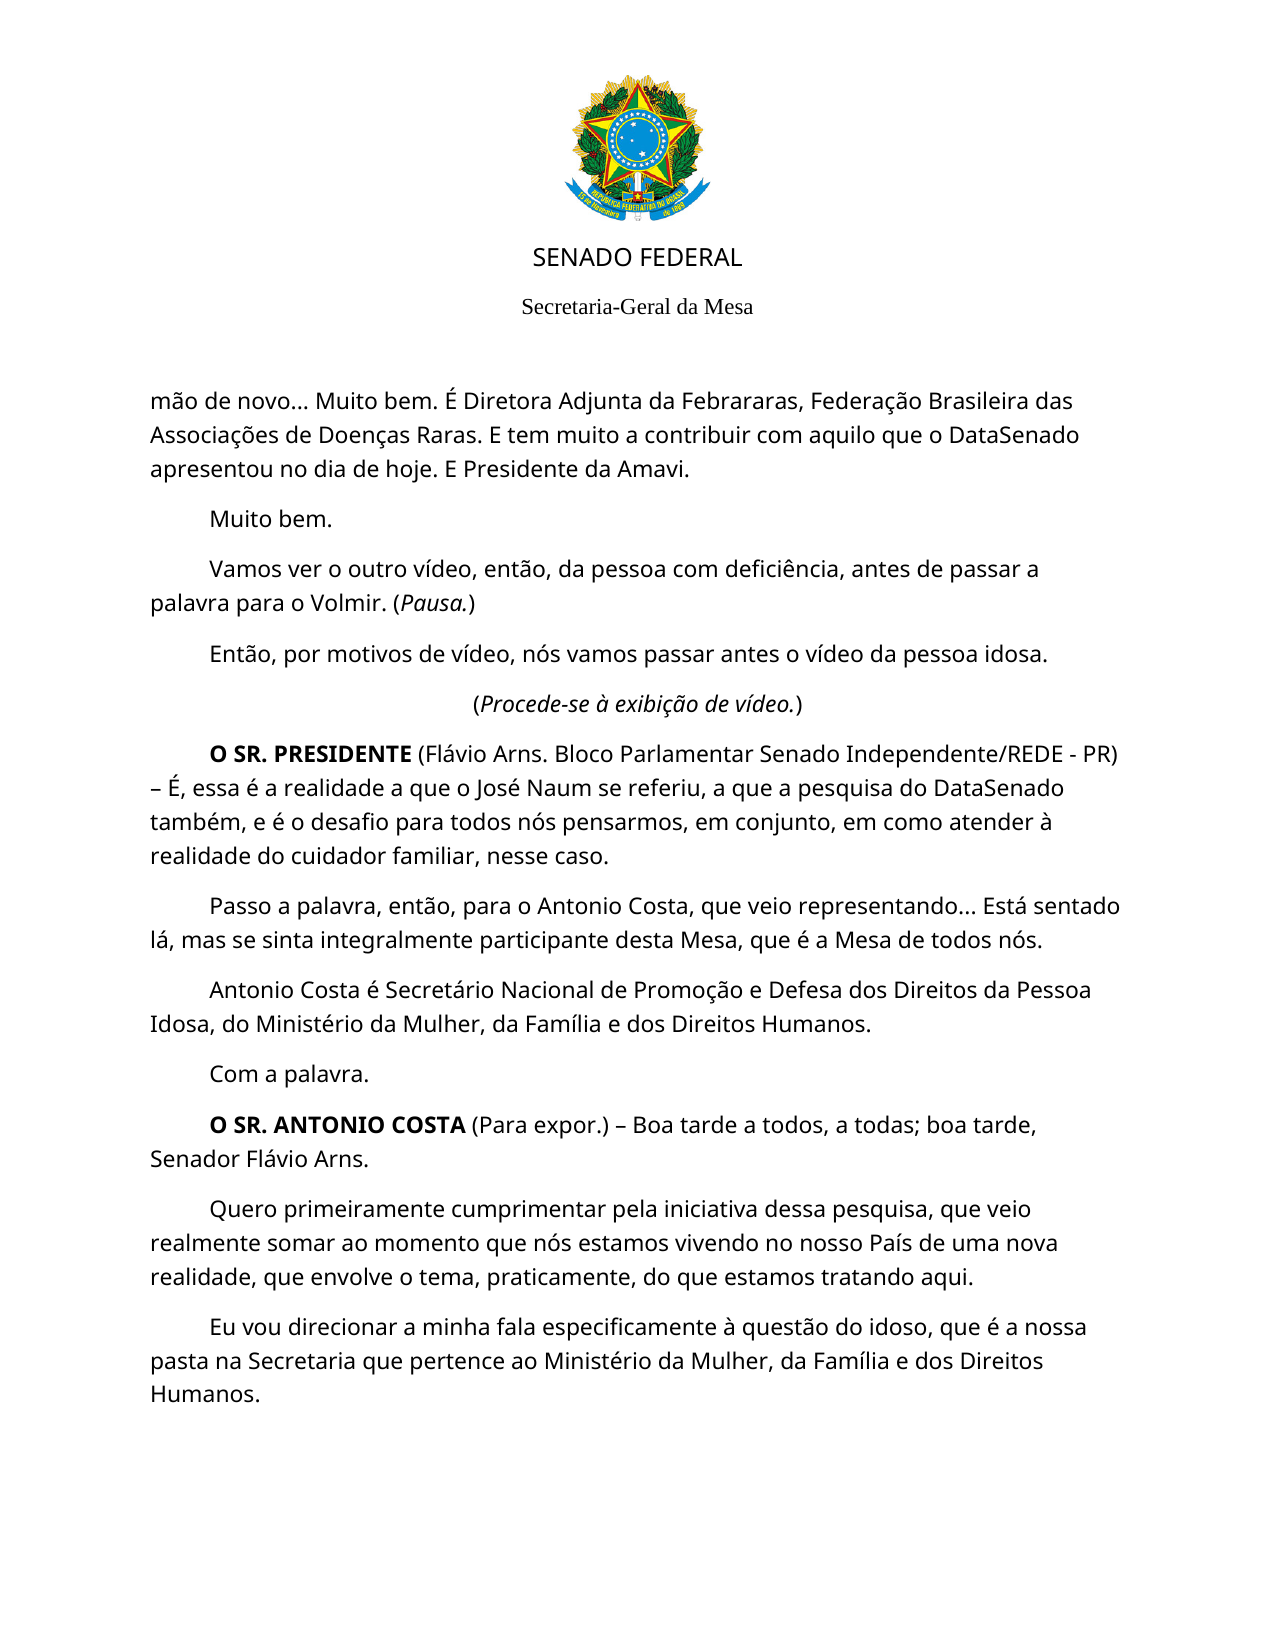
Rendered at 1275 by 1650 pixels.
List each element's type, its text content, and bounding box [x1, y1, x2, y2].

text O SR. ANTONIO COSTA (Para expor.) – Boa tarde a todos, a todas; boa tarde, Senador Flávio Arns. [150, 1109, 1125, 1174]
text Vamos ver o outro vídeo, então, da pessoa com deficiência, antes de passar a palavra para o Volmir. (Pausa.) [150, 553, 1125, 618]
text (Procede-se à exibição de vídeo.) [150, 688, 1125, 719]
text Com a palavra. [150, 1058, 1125, 1089]
text Então, por motivos de vídeo, nós vamos passar antes o vídeo da pessoa idosa. [150, 637, 1125, 669]
text Antonio Costa é Secretário Nacional de Promoção e Defesa dos Direitos da Pessoa Idosa, do Ministério da Mulher, da Família e dos Direitos Humanos. [150, 974, 1125, 1039]
text Quero primeiramente cumprimentar pela iniciativa dessa pesquisa, que veio realmente somar ao momento que nós estamos vivendo no nosso País de uma nova realidade, que envolve o tema, praticamente, do que estamos tratando aqui. [150, 1193, 1125, 1292]
text Passo a palavra, então, para o Antonio Costa, que veio representando... Está sentado lá, mas se sinta integralmente participante desta Mesa, que é a Mesa de todos nós. [150, 890, 1125, 955]
picture [564, 75, 711, 221]
text Muito bem. [150, 503, 1125, 534]
text O SR. PRESIDENTE (Flávio Arns. Bloco Parlamentar Senado Independente/REDE - PR) – É, essa é a realidade a que o José Naum se referiu, a que a pesquisa do DataSenado também, e é o desafio para todos nós pensarmos, em conjunto, em como atender à realidade do cuidador familiar, nesse caso. [150, 738, 1125, 871]
text Eu vou direcionar a minha fala especificamente à questão do idoso, que é a nossa pasta na Secretaria que pertence ao Ministério da Mulher, da Família e dos Direitos Humanos. [150, 1311, 1125, 1409]
